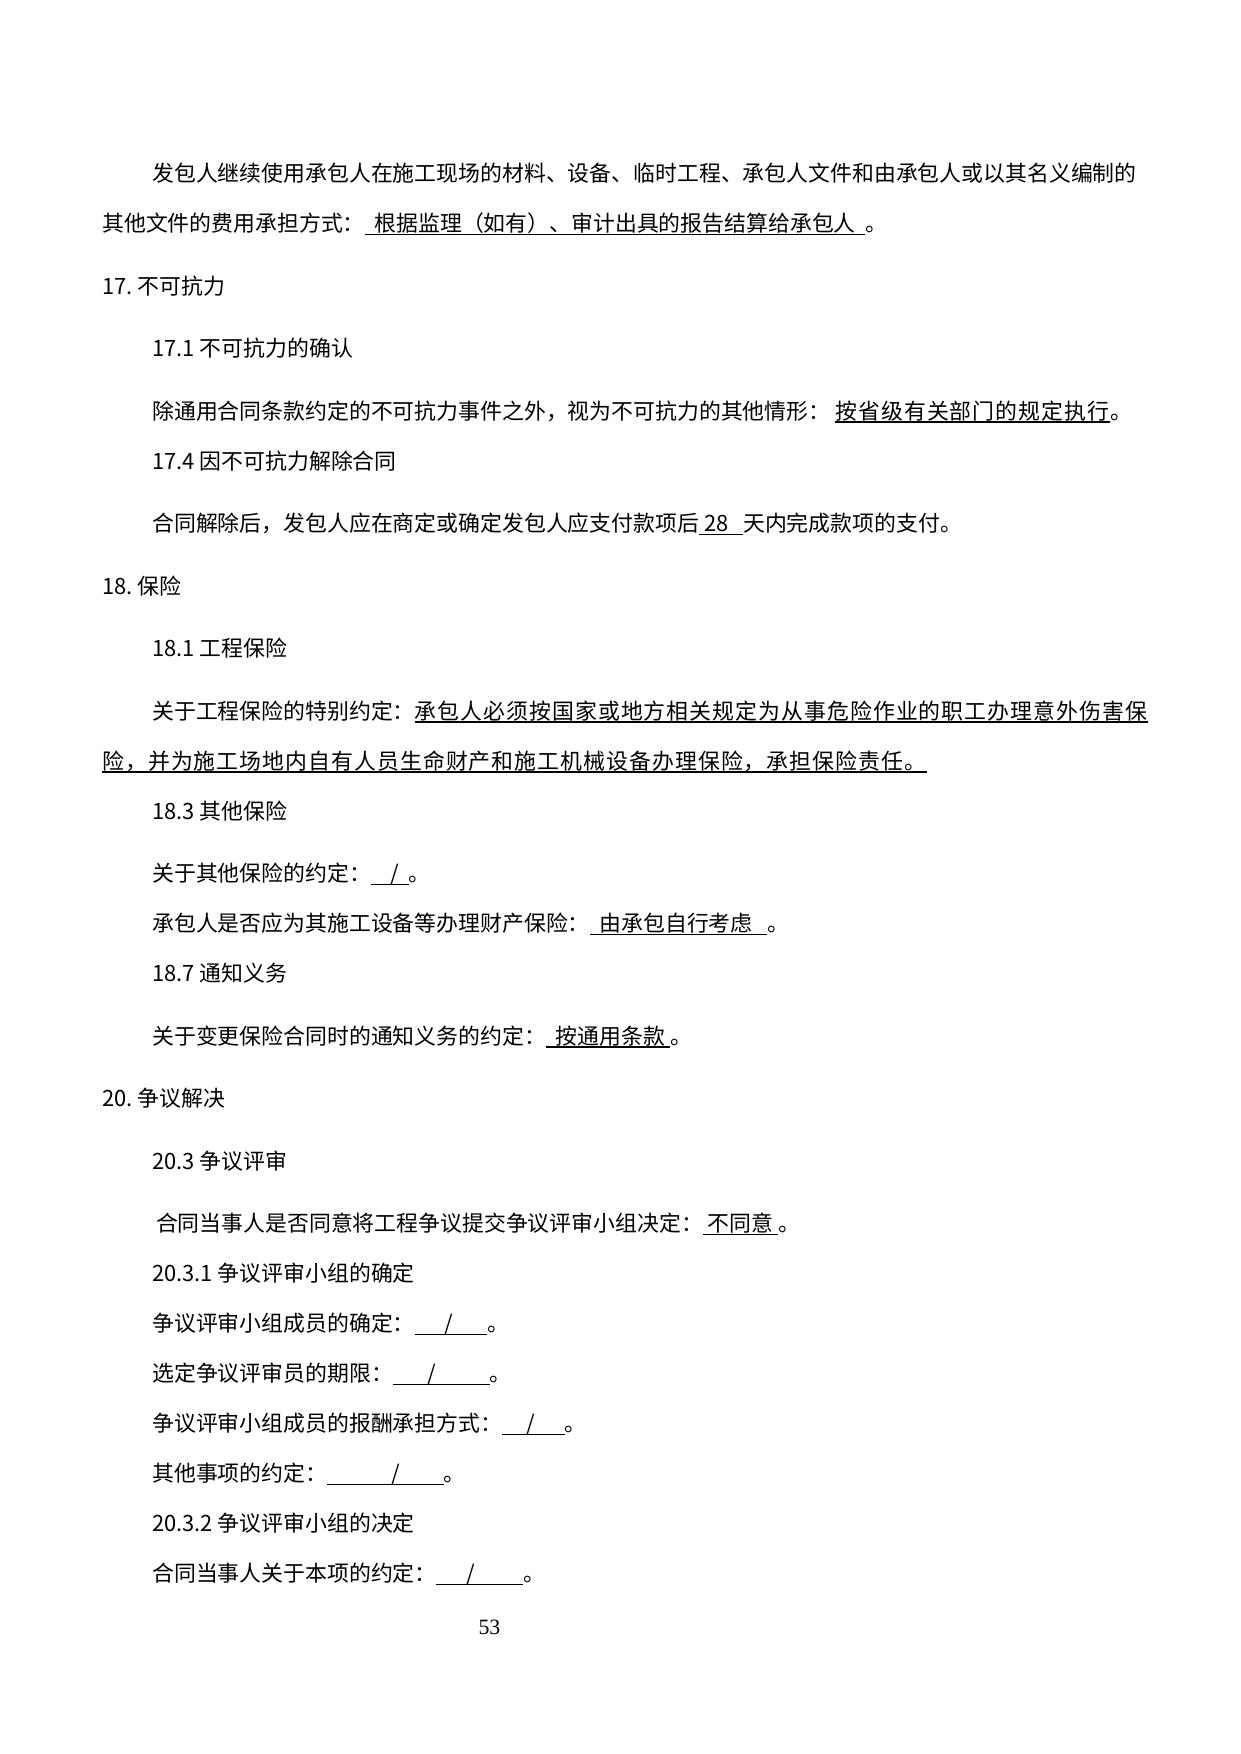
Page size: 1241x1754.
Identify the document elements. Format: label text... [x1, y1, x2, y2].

text 争议评审小组成员的报酬承担方式： / 。 [102, 1392, 1155, 1442]
text 20.3.2 争议评审小组的决定 [102, 1492, 1155, 1542]
text 合同解除后，发包人应在商定或确定发包人应支付款项后 28 天内完成款项的支付。 [102, 492, 1155, 542]
text 承包人是否应为其施工设备等办理财产保险： 由承包自行考虑 。 [102, 892, 1155, 942]
text 选定争议评审员的期限： / 。 [102, 1342, 1155, 1392]
text 关于变更保险合同时的通知义务的约定： 按通用条款 。 [102, 1004, 1155, 1054]
text 关于工程保险的特别约定：承包人必须按国家或地方相关规定为从事危险作业的职工办理意外伤害保险，并为施工场地内自有人员生命财产和施工机械设备办理保险，承担保险责任。 [102, 679, 1155, 779]
text 17.1 不可抗力的确认 [102, 317, 1155, 367]
text 发包人继续使用承包人在施工现场的材料、设备、临时工程、承包人文件和由承包人或以其名义编制的其他文件的费用承担方式： 根据监理（如有）、审计出具的报告结算给承包人 。 [102, 142, 1155, 242]
text 其他事项的约定： / 。 [102, 1442, 1155, 1492]
text 合同当事人是否同意将工程争议提交争议评审小组决定： 不同意 。 [118, 1192, 1155, 1242]
text 合同当事人关于本项的约定： / 。 [102, 1542, 1155, 1592]
text 20. 争议解决 [102, 1067, 1155, 1117]
text 18.1 工程保险 [102, 617, 1155, 667]
text 除通用合同条款约定的不可抗力事件之外，视为不可抗力的其他情形： 按省级有关部门的规定执行。 [102, 379, 1155, 429]
text 20.3 争议评审 [102, 1129, 1155, 1179]
text 18.3 其他保险 [102, 779, 1155, 829]
text 17. 不可抗力 [102, 254, 1155, 304]
text 20.3.1 争议评审小组的确定 [102, 1242, 1155, 1292]
text 争议评审小组成员的确定： / 。 [102, 1292, 1155, 1342]
text 18.7 通知义务 [102, 942, 1155, 992]
text 18. 保险 [102, 554, 1155, 604]
text 关于其他保险的约定： / 。 [102, 842, 1155, 892]
text 17.4 因不可抗力解除合同 [102, 429, 1155, 479]
